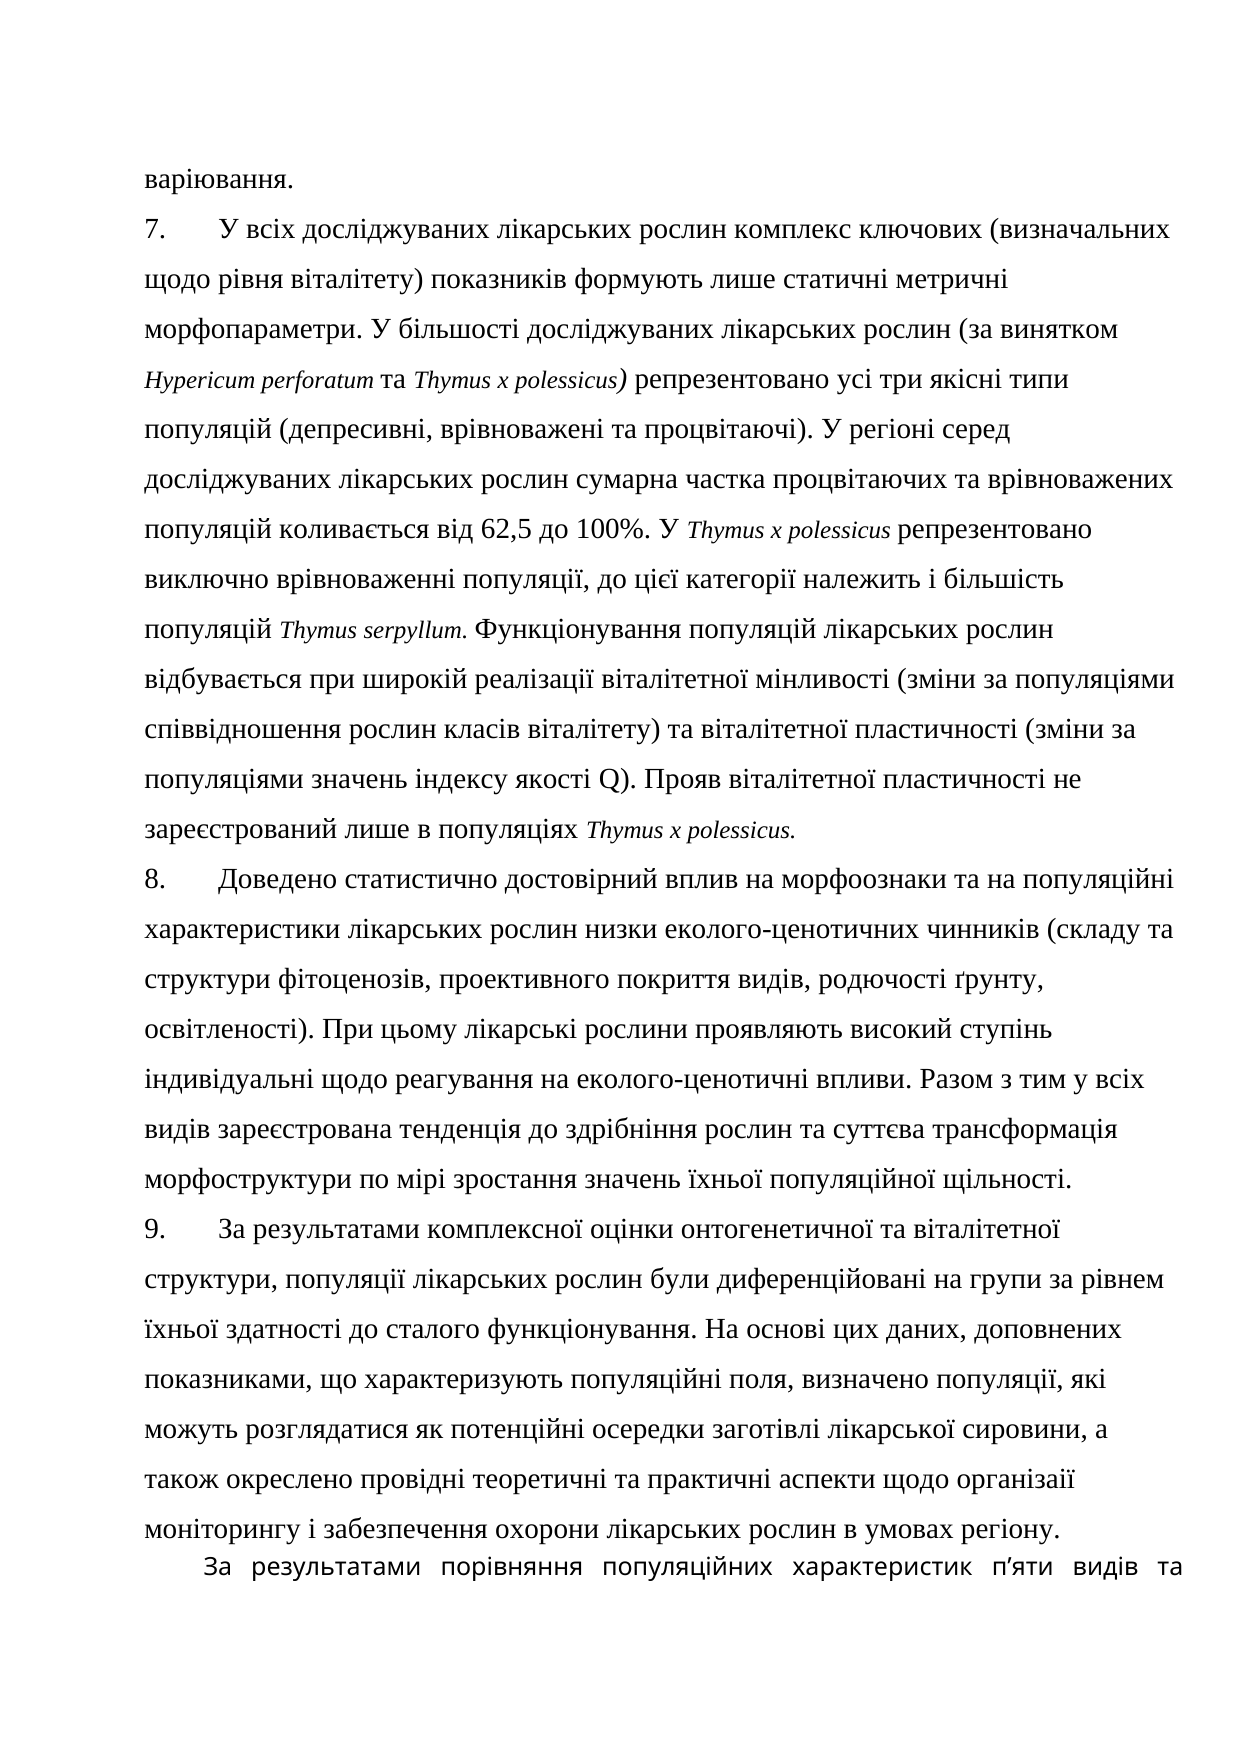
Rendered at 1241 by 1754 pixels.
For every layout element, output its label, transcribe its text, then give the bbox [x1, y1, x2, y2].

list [144, 148, 1183, 198]
list Доведено статистично достовірний вплив на морфоознаки та на популяційні характеристики лікарських рослин низки еколого-ценотичних чинників (складу та структури фітоценозів, проективного покриття видів, родючості ґрунту, освітленості). При цьому лікарські рослини проявляють високий ступінь індивідуальні щодо реагування на еколого-ценотичні впливи. Разом з тим у всіх видів зареєстрована тенденція до здрібніння рослин та суттєва трансформація морфоструктури по мірі зростання значень їхньої популяційної щільності. [144, 848, 1183, 1198]
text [144, 1548, 1183, 1583]
list За результатами комплексної оцінки онтогенетичної та віталітетної структури, популяції лікарських рослин були диференційовані на групи за рівнем їхньої здатності до сталого функціонування. На основі цих даних, доповнених показниками, що характеризують популяційні поля, визначено популяції, які можуть розглядатися як потенційні осередки заготівлі лікарської сировини, а також окреслено провідні теоретичні та практичні аспекти щодо організаії моніторингу і забезпечення охорони лікарських рослин в умовах регіону. [144, 1198, 1183, 1548]
list У всіх досліджуваних лікарських рослин комплекс ключових (визначальних щодо рівня віталітету) показників формують лише статичні метричні морфопараметри. У більшості досліджуваних лікарських рослин (за винятком Hypericum perforatum та Thymus x polessicus) репрезентовано усі три якісні типи популяцій (депресивні, врівноважені та процвітаючі). У регіоні серед досліджуваних лікарських рослин сумарна частка процвітаючих та врівноважених популяцій коливається від 62,5 до 100%. У Thymus x polessicus репрезентовано виключно врівноваженні популяції, до цієї категорії належить і більшість популяцій Thymus serpyllum. Функціонування популяцій лікарських рослин відбувається при широкій реалізації віталітетної мінливості (зміни за популяціями співвідношення рослин класів віталітету) та віталітетної пластичності (зміни за популяціями значень індексу якості Q). Прояв віталітетної пластичності не зареєстрований лише в популяціях Thymus x polessicus. [144, 198, 1183, 848]
